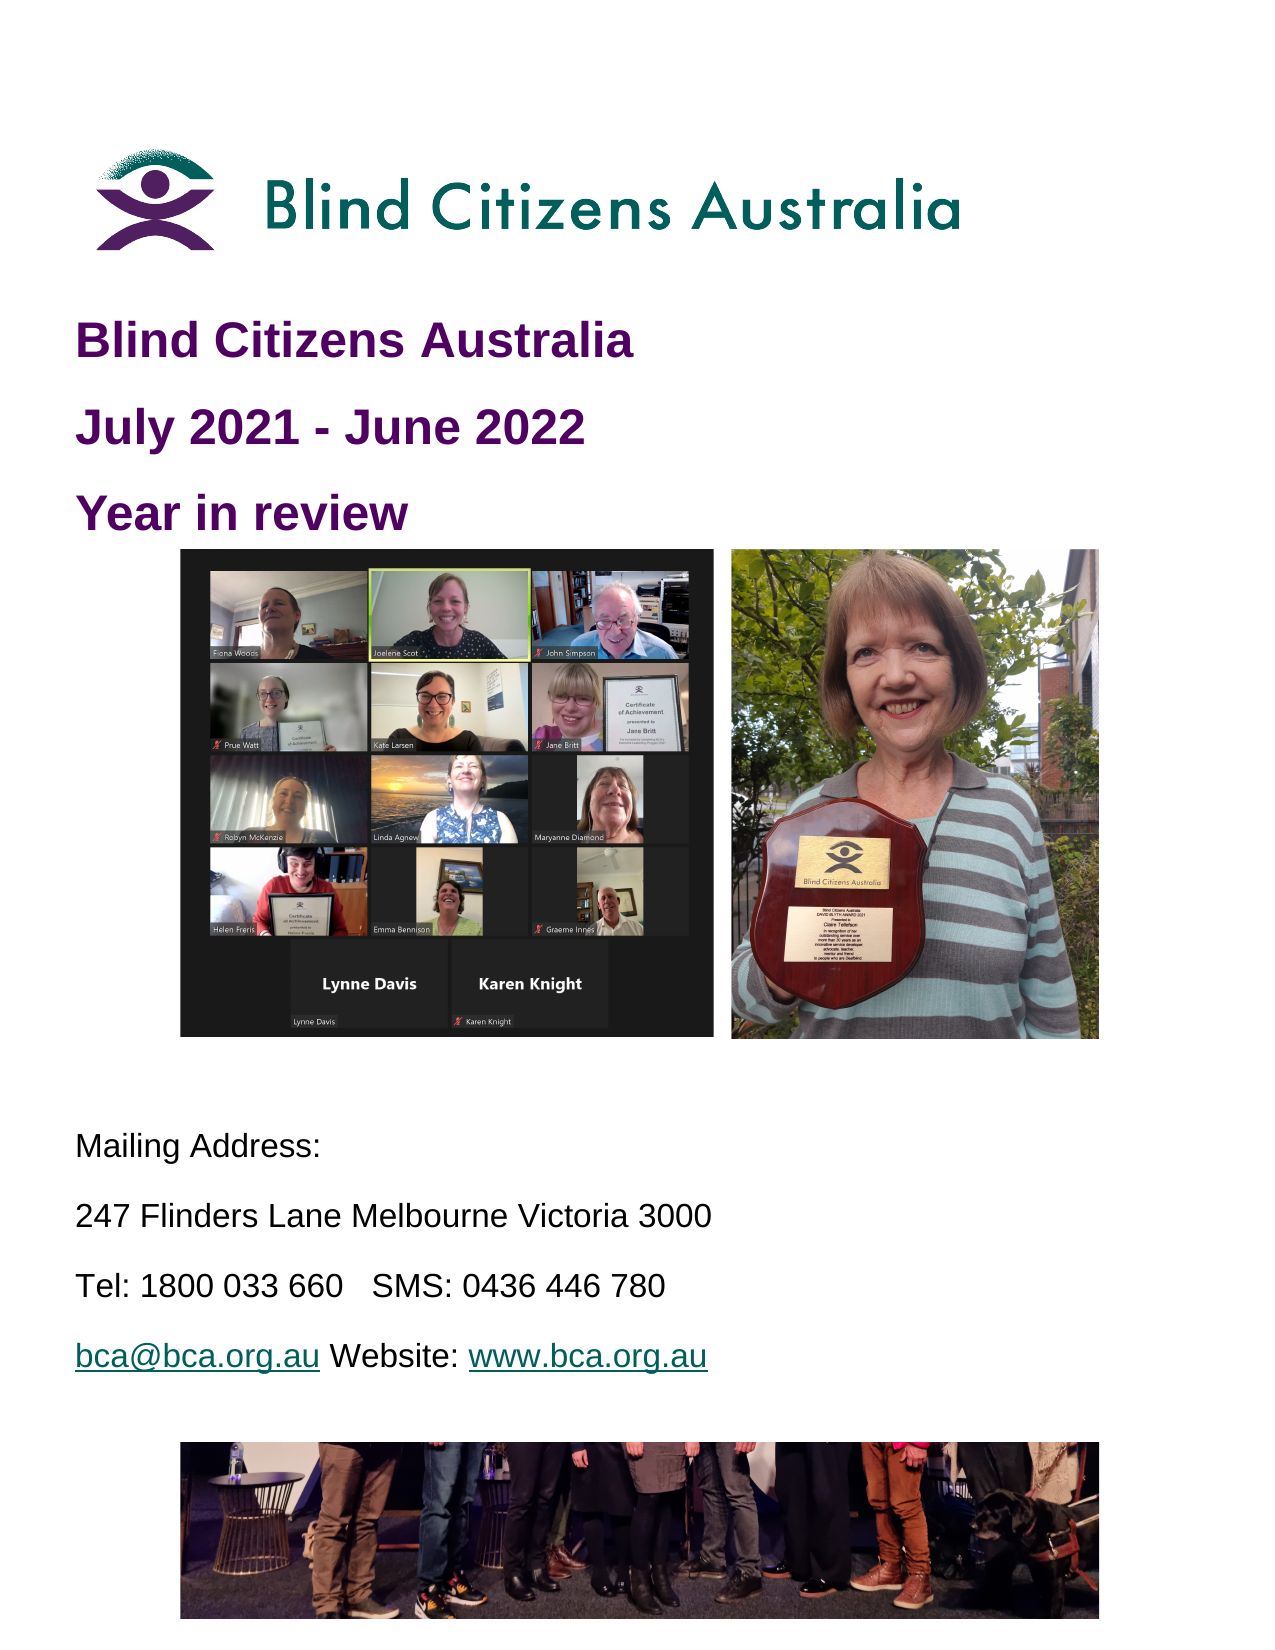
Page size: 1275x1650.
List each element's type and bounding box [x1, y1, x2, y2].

picture [180, 1455, 1100, 1619]
picture [732, 550, 1099, 1038]
picture [75, 130, 982, 267]
picture [180, 549, 714, 1037]
